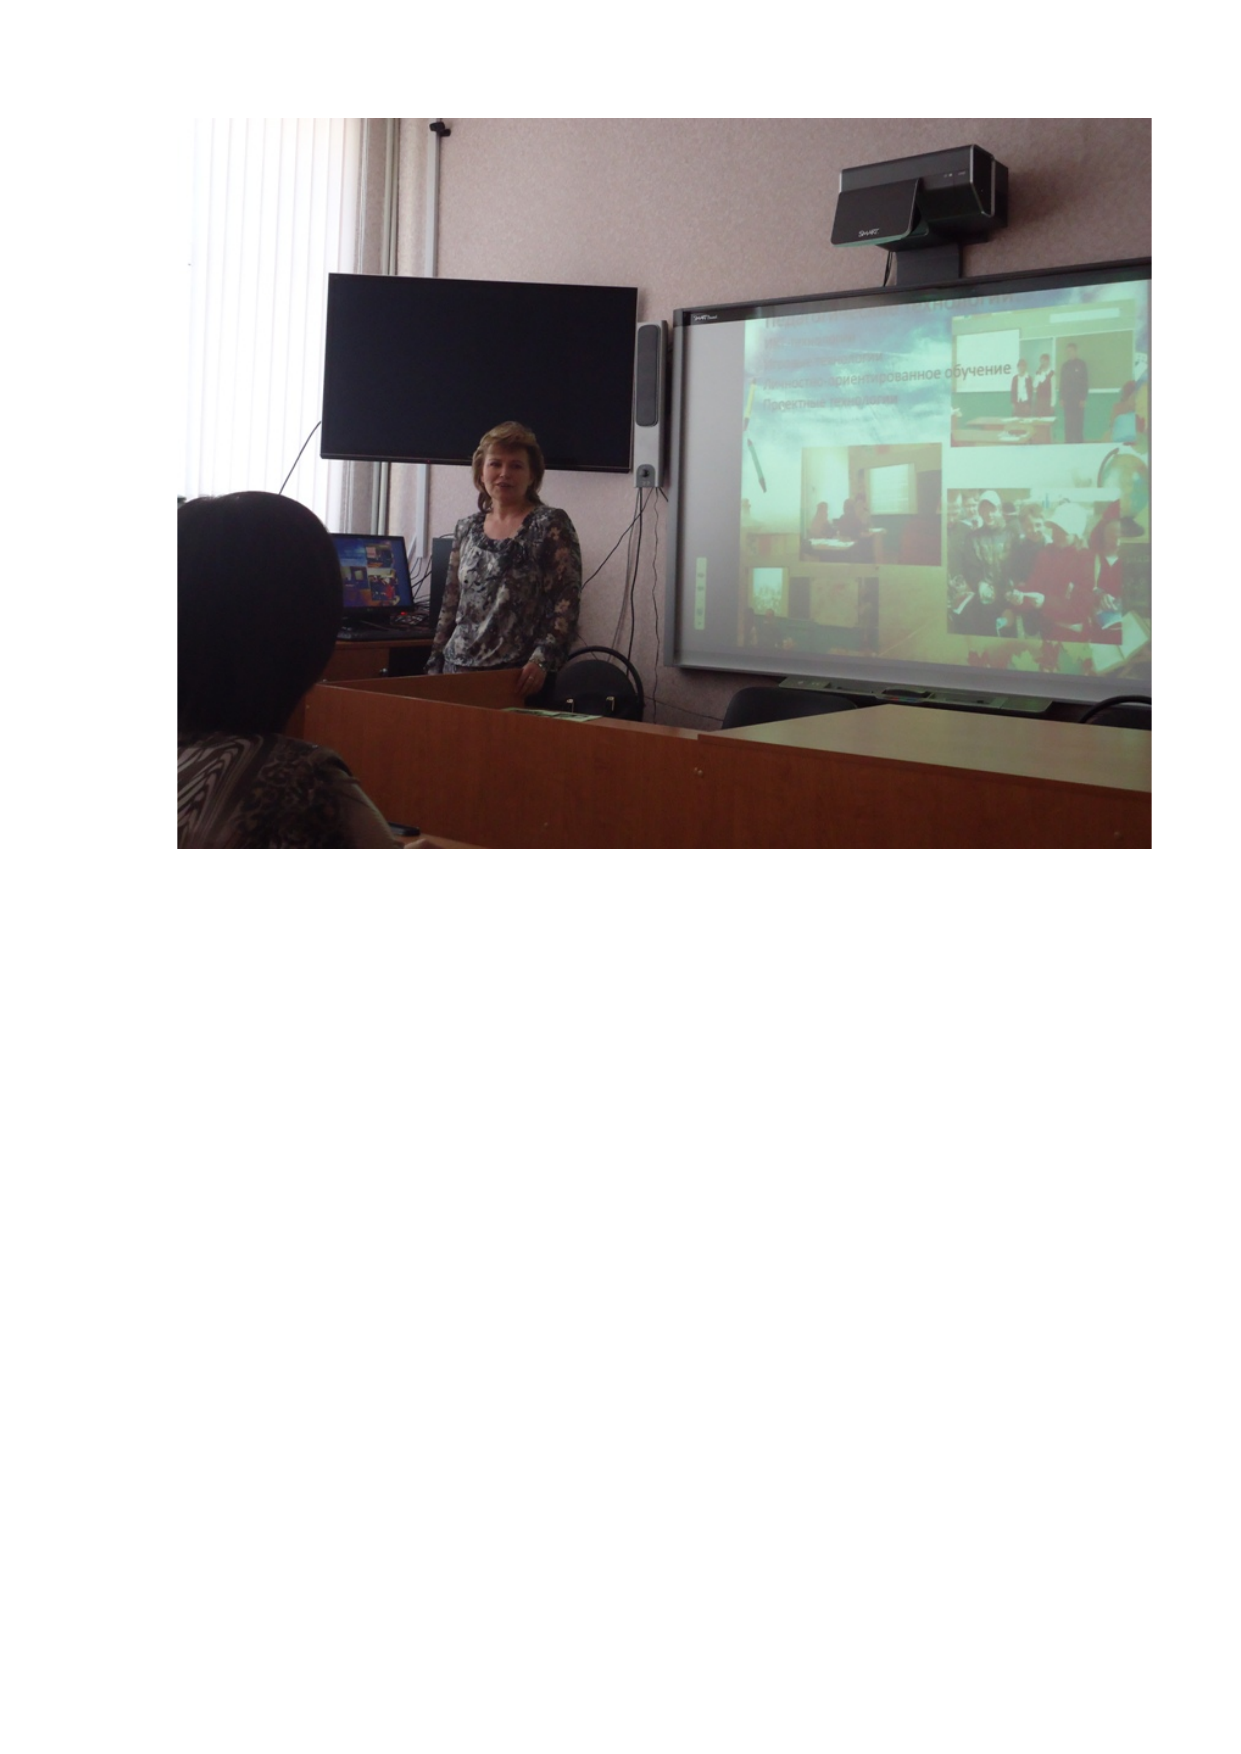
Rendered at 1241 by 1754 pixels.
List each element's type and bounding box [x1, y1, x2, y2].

picture [177, 118, 1152, 849]
